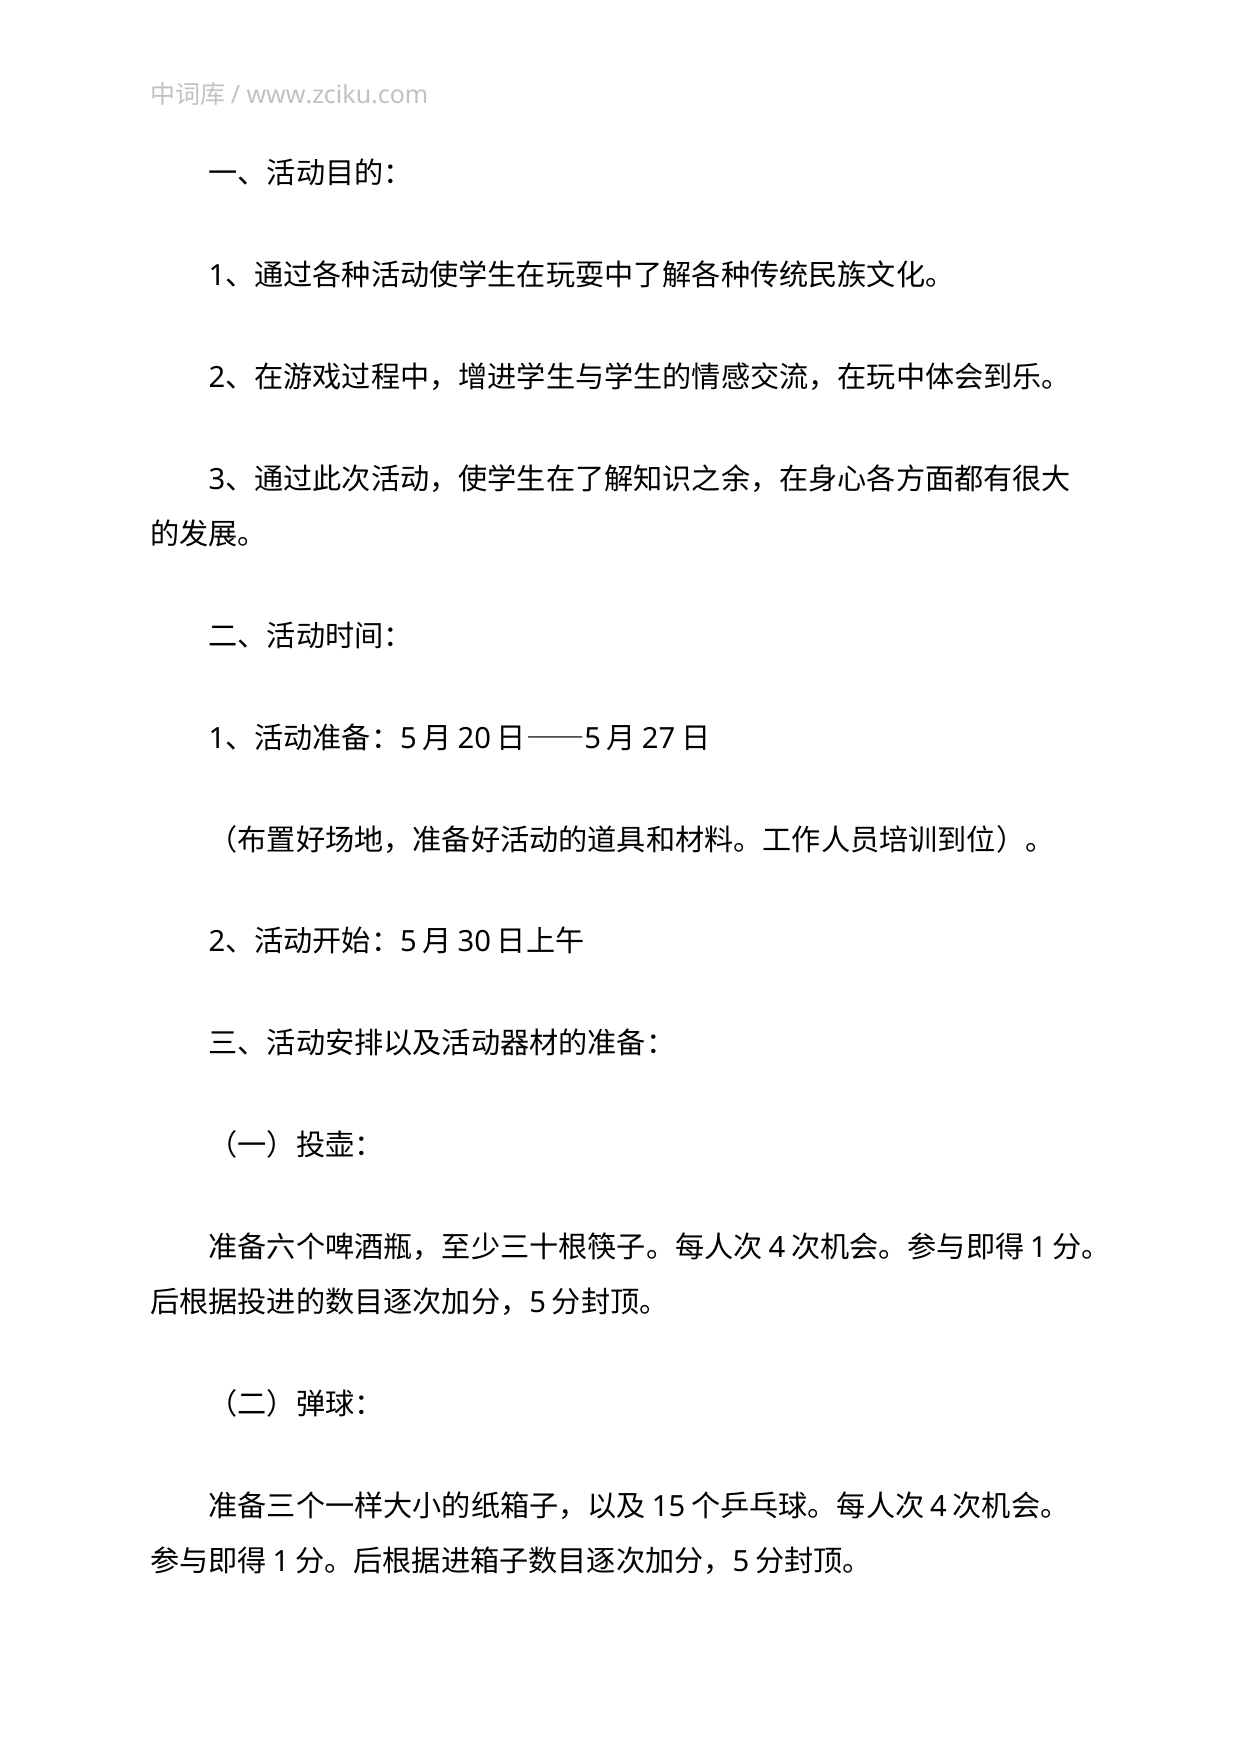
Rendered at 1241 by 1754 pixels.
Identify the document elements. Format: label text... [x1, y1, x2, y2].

text 准备三个一样大小的纸箱子，以及15个乒乓球。每人次4次机会。参与即得1分。后根据进箱子数目逐次加分，5分封顶。 [150, 1482, 1090, 1580]
text （一）投壶： [150, 1122, 1090, 1164]
text 3、通过此次活动，使学生在了解知识之余，在身心各方面都有很大的发展。 [150, 456, 1090, 553]
text 二、活动时间： [150, 612, 1090, 655]
text 准备六个啤酒瓶，至少三十根筷子。每人次4次机会。参与即得1分。后根据投进的数目逐次加分，5分封顶。 [150, 1223, 1090, 1321]
text 1、活动准备：5月20日——5月27日 [150, 714, 1090, 757]
text （二）弹球： [150, 1381, 1090, 1423]
text （布置好场地，准备好活动的道具和材料。工作人员培训到位）。 [150, 816, 1090, 858]
text 三、活动安排以及活动器材的准备： [150, 1020, 1090, 1062]
text 2、活动开始：5月30日上午 [150, 918, 1090, 960]
text 一、活动目的： [150, 150, 1090, 192]
text 1、通过各种活动使学生在玩耍中了解各种传统民族文化。 [150, 252, 1090, 294]
text 2、在游戏过程中，增进学生与学生的情感交流，在玩中体会到乐。 [150, 354, 1090, 396]
